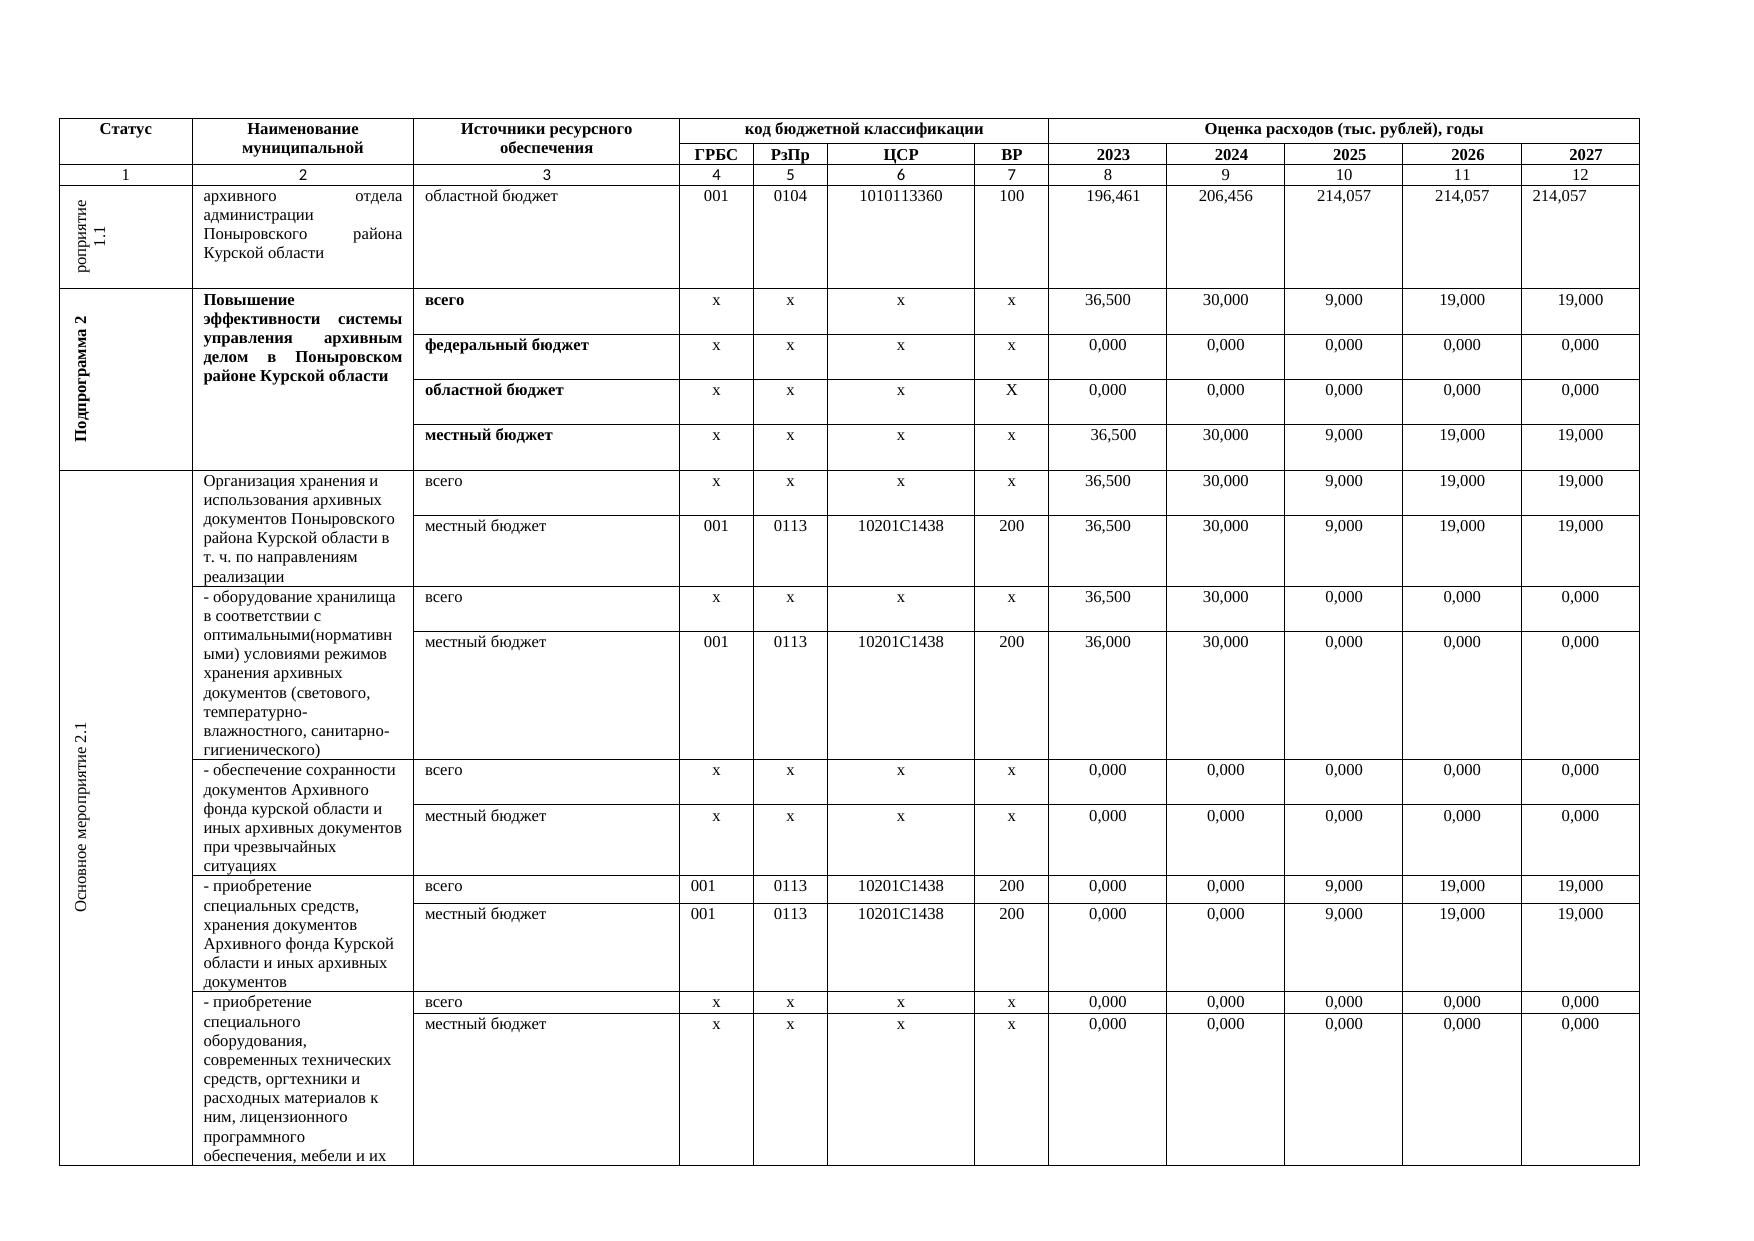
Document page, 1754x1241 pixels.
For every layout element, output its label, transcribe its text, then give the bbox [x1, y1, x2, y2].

table_cell 19,000 [1522, 904, 1639, 991]
table_cell х [975, 587, 1048, 631]
table_cell х [828, 289, 974, 333]
table_cell 0,000 [1285, 632, 1402, 759]
table_cell 0,000 [1167, 1014, 1284, 1165]
table_cell - приобретение специальных средств, хранения документов Архивного фонда Курской области и иных архивных документов [193, 876, 413, 991]
table_cell всего [414, 760, 679, 804]
table_cell местный бюджет [414, 632, 679, 759]
table_cell х [680, 587, 753, 631]
table_cell 4 [680, 165, 753, 185]
table_cell 11 [1403, 165, 1521, 185]
table_cell Х [975, 380, 1048, 424]
table_cell х [754, 289, 827, 333]
table_cell х [754, 425, 827, 469]
table_cell 214,057 [1285, 186, 1402, 288]
table_cell 0,000 [1285, 992, 1402, 1013]
table_header Оценка расходов (тыс. рублей), годы [1049, 119, 1639, 143]
table_cell 0,000 [1403, 992, 1521, 1013]
table_cell - оборудование хранилища в соответствии с оптимальными(нормативными) условиями режимов хранения архивных документов (светового, температурно-влажностного, санитарно-гигиенического) [193, 587, 413, 759]
table_cell 10201С1438 [828, 876, 974, 903]
table_cell 36,500 [1049, 516, 1166, 586]
table_cell 36,500 [1049, 425, 1166, 469]
table_cell х [754, 587, 827, 631]
table_cell х [680, 289, 753, 333]
table_cell 001 [680, 186, 753, 288]
table_cell 0113 [754, 904, 827, 991]
table_cell х [975, 471, 1048, 515]
table_cell х [680, 471, 753, 515]
table_cell 6 [828, 165, 974, 185]
table_cell Обеспечение деятельности и выполнение функций архивного отдела администрации Поныровского района Курской области [193, 186, 413, 288]
table_cell 0,000 [1167, 760, 1284, 804]
table_cell местный бюджет [414, 516, 679, 586]
table_cell 0,000 [1049, 760, 1166, 804]
table_cell 206,456 [1167, 186, 1284, 288]
table_cell федеральный бюджет [414, 335, 679, 379]
table_cell х [680, 805, 753, 875]
table_cell 19,000 [1403, 904, 1521, 991]
table_cell 214,057 [1403, 186, 1521, 288]
table_cell ВР [975, 144, 1048, 163]
table_cell 0,000 [1049, 335, 1166, 379]
table_header код бюджетной классификации [680, 119, 1048, 143]
table_cell х [754, 992, 827, 1013]
table_cell Основное мероприятие 2.1 [60, 471, 192, 1165]
table_cell 0,000 [1049, 904, 1166, 991]
table_cell всего [414, 992, 679, 1013]
table_cell 9,000 [1285, 516, 1402, 586]
table_cell х [828, 760, 974, 804]
table_cell 2026 [1403, 144, 1521, 163]
table_cell 30,000 [1167, 425, 1284, 469]
table_cell х [975, 425, 1048, 469]
table_cell 19,000 [1403, 425, 1521, 469]
table_cell х [754, 805, 827, 875]
table_cell х [754, 760, 827, 804]
table_header Источники ресурсного обеспечения [414, 119, 679, 163]
table_cell 200 [975, 876, 1048, 903]
table_cell х [680, 1014, 753, 1165]
table_cell х [828, 992, 974, 1013]
table_cell 0,000 [1285, 760, 1402, 804]
table_cell 0,000 [1522, 992, 1639, 1013]
table_cell 19,000 [1522, 289, 1639, 333]
table_cell Организация хранения и использования архивных документов Поныровского района Курской области в т. ч. по направлениям реализации [193, 471, 413, 586]
table_cell х [828, 335, 974, 379]
table_cell - обеспечение сохранности документов Архивного фонда курской области и иных архивных документов при чрезвычайных ситуациях [193, 760, 413, 875]
table_cell 9,000 [1285, 289, 1402, 333]
table_cell х [680, 760, 753, 804]
table_cell 0,000 [1167, 992, 1284, 1013]
table_cell 0,000 [1167, 904, 1284, 991]
table_cell 0,000 [1049, 876, 1166, 903]
table_cell х [975, 335, 1048, 379]
table_cell 9,000 [1285, 471, 1402, 515]
table_cell 0113 [754, 632, 827, 759]
table_cell 0,000 [1522, 380, 1639, 424]
table_cell 0,000 [1285, 805, 1402, 875]
table_header Статус [60, 119, 192, 163]
table_cell 5 [754, 165, 827, 185]
table_cell х [828, 380, 974, 424]
table_cell всего [414, 471, 679, 515]
table_cell 0,000 [1285, 1014, 1402, 1165]
table_cell х [680, 992, 753, 1013]
table_cell 0,000 [1403, 1014, 1521, 1165]
table_cell 1 [60, 165, 192, 185]
table_cell областной бюджет [414, 186, 679, 288]
table_cell 001 [680, 632, 753, 759]
table_cell х [828, 471, 974, 515]
table_cell 0,000 [1522, 760, 1639, 804]
table_cell РзПр [754, 144, 827, 163]
table_cell 0,000 [1167, 380, 1284, 424]
table_cell х [828, 425, 974, 469]
table_header Наименование муниципальной программы, подпрограммы муниципальной программы, ведомственной целевой программы, основного мероприятия [193, 119, 413, 163]
table_cell ЦСР [828, 144, 974, 163]
table_cell местный бюджет [414, 904, 679, 991]
table_cell 2 [193, 165, 413, 185]
table_cell 0,000 [1522, 632, 1639, 759]
table_cell местный бюджет [414, 425, 679, 469]
table_cell х [975, 805, 1048, 875]
table_cell местный бюджет [414, 1014, 679, 1165]
table_cell 196,461 [1049, 186, 1166, 288]
table_cell 0,000 [1522, 335, 1639, 379]
table_cell 0,000 [1049, 805, 1166, 875]
table_cell 30,000 [1167, 289, 1284, 333]
table_cell 0,000 [1285, 380, 1402, 424]
table_cell 19,000 [1403, 876, 1521, 903]
table_cell 19,000 [1522, 876, 1639, 903]
table_cell 19,000 [1522, 471, 1639, 515]
table_cell 19,000 [1403, 516, 1521, 586]
table_cell 30,000 [1167, 587, 1284, 631]
table_cell 0,000 [1403, 760, 1521, 804]
table_cell 200 [975, 516, 1048, 586]
table_cell 0113 [754, 516, 827, 586]
table_cell 36,500 [1049, 289, 1166, 333]
table_cell Повышение эффективности системы управления архивным делом в Поныровском районе Курской области [193, 289, 413, 469]
table_cell х [754, 335, 827, 379]
table_cell 36,000 [1049, 632, 1166, 759]
table_cell 36,500 [1049, 471, 1166, 515]
table_cell 100 [975, 186, 1048, 288]
table_cell 30,000 [1167, 471, 1284, 515]
table_cell 8 [1049, 165, 1166, 185]
table_cell 0,000 [1522, 587, 1639, 631]
table_cell х [975, 289, 1048, 333]
table_cell х [828, 587, 974, 631]
table_cell ГРБС [680, 144, 753, 163]
table_cell 0,000 [1403, 335, 1521, 379]
table_cell 200 [975, 904, 1048, 991]
table_cell 0,000 [1522, 1014, 1639, 1165]
table_cell 30,000 [1167, 516, 1284, 586]
table_cell х [680, 425, 753, 469]
table_cell 0,000 [1403, 805, 1521, 875]
table_cell 0,000 [1167, 805, 1284, 875]
table_cell 3 [414, 165, 679, 185]
table_cell 9,000 [1285, 876, 1402, 903]
table_cell 19,000 [1403, 471, 1521, 515]
table_cell 19,000 [1403, 289, 1521, 333]
table_cell 9,000 [1285, 425, 1402, 469]
table_cell Подпрограмма 2 [60, 289, 192, 469]
table_cell х [975, 1014, 1048, 1165]
table_cell х [754, 471, 827, 515]
table_cell 19,000 [1522, 516, 1639, 586]
table_cell 2027 [1522, 144, 1639, 163]
table_cell 30,000 [1167, 632, 1284, 759]
table_cell всего [414, 289, 679, 333]
table_cell 0,000 [1167, 876, 1284, 903]
table_cell х [754, 1014, 827, 1165]
table_cell х [680, 335, 753, 379]
table_cell 2024 [1167, 144, 1284, 163]
table_cell 0,000 [1522, 805, 1639, 875]
table_cell х [680, 380, 753, 424]
table_cell 001 [680, 904, 753, 991]
table_cell 0,000 [1049, 992, 1166, 1013]
table_cell х [975, 760, 1048, 804]
table_cell 19,000 [1522, 425, 1639, 469]
table_cell 214,057 [1522, 186, 1639, 288]
table_cell 10 [1285, 165, 1402, 185]
table_cell 0,000 [1049, 1014, 1166, 1165]
table_cell 0,000 [1049, 380, 1166, 424]
table_cell 2023 [1049, 144, 1166, 163]
table_cell Основное мероприятие 1.1 [60, 186, 192, 288]
table_cell 200 [975, 632, 1048, 759]
table_cell 0,000 [1403, 380, 1521, 424]
table_cell местный бюджет [414, 805, 679, 875]
table_cell областной бюджет [414, 380, 679, 424]
table_cell 9 [1167, 165, 1284, 185]
table_cell 0,000 [1403, 632, 1521, 759]
table_cell 1010113360 [828, 186, 974, 288]
table_cell 10201С1438 [828, 904, 974, 991]
table_cell х [754, 380, 827, 424]
table_cell всего [414, 876, 679, 903]
table_cell 0113 [754, 876, 827, 903]
table_cell 0,000 [1167, 335, 1284, 379]
table_cell 001 [680, 876, 753, 903]
table_cell 10201С1438 [828, 516, 974, 586]
table_cell 2025 [1285, 144, 1402, 163]
table_cell 12 [1522, 165, 1639, 185]
table_cell 0104 [754, 186, 827, 288]
table_cell 9,000 [1285, 904, 1402, 991]
table_cell всего [414, 587, 679, 631]
table_cell х [828, 1014, 974, 1165]
table_cell 10201С1438 [828, 632, 974, 759]
table_cell 0,000 [1403, 587, 1521, 631]
table_cell 001 [680, 516, 753, 586]
table_cell 7 [975, 165, 1048, 185]
table_cell - приобретение специального оборудования, современных технических средств, оргтехники и расходных материалов к ним, лицензионного программного обеспечения, мебели и их установка для перевода документов в электронный вид, создания электронного фонда пользования, функционирование информационных систем с целью обеспечения к ним пользователей [193, 992, 413, 1165]
table_cell х [828, 805, 974, 875]
table_cell х [975, 992, 1048, 1013]
table_cell 0,000 [1285, 335, 1402, 379]
table_cell 36,500 [1049, 587, 1166, 631]
table_cell 0,000 [1285, 587, 1402, 631]
